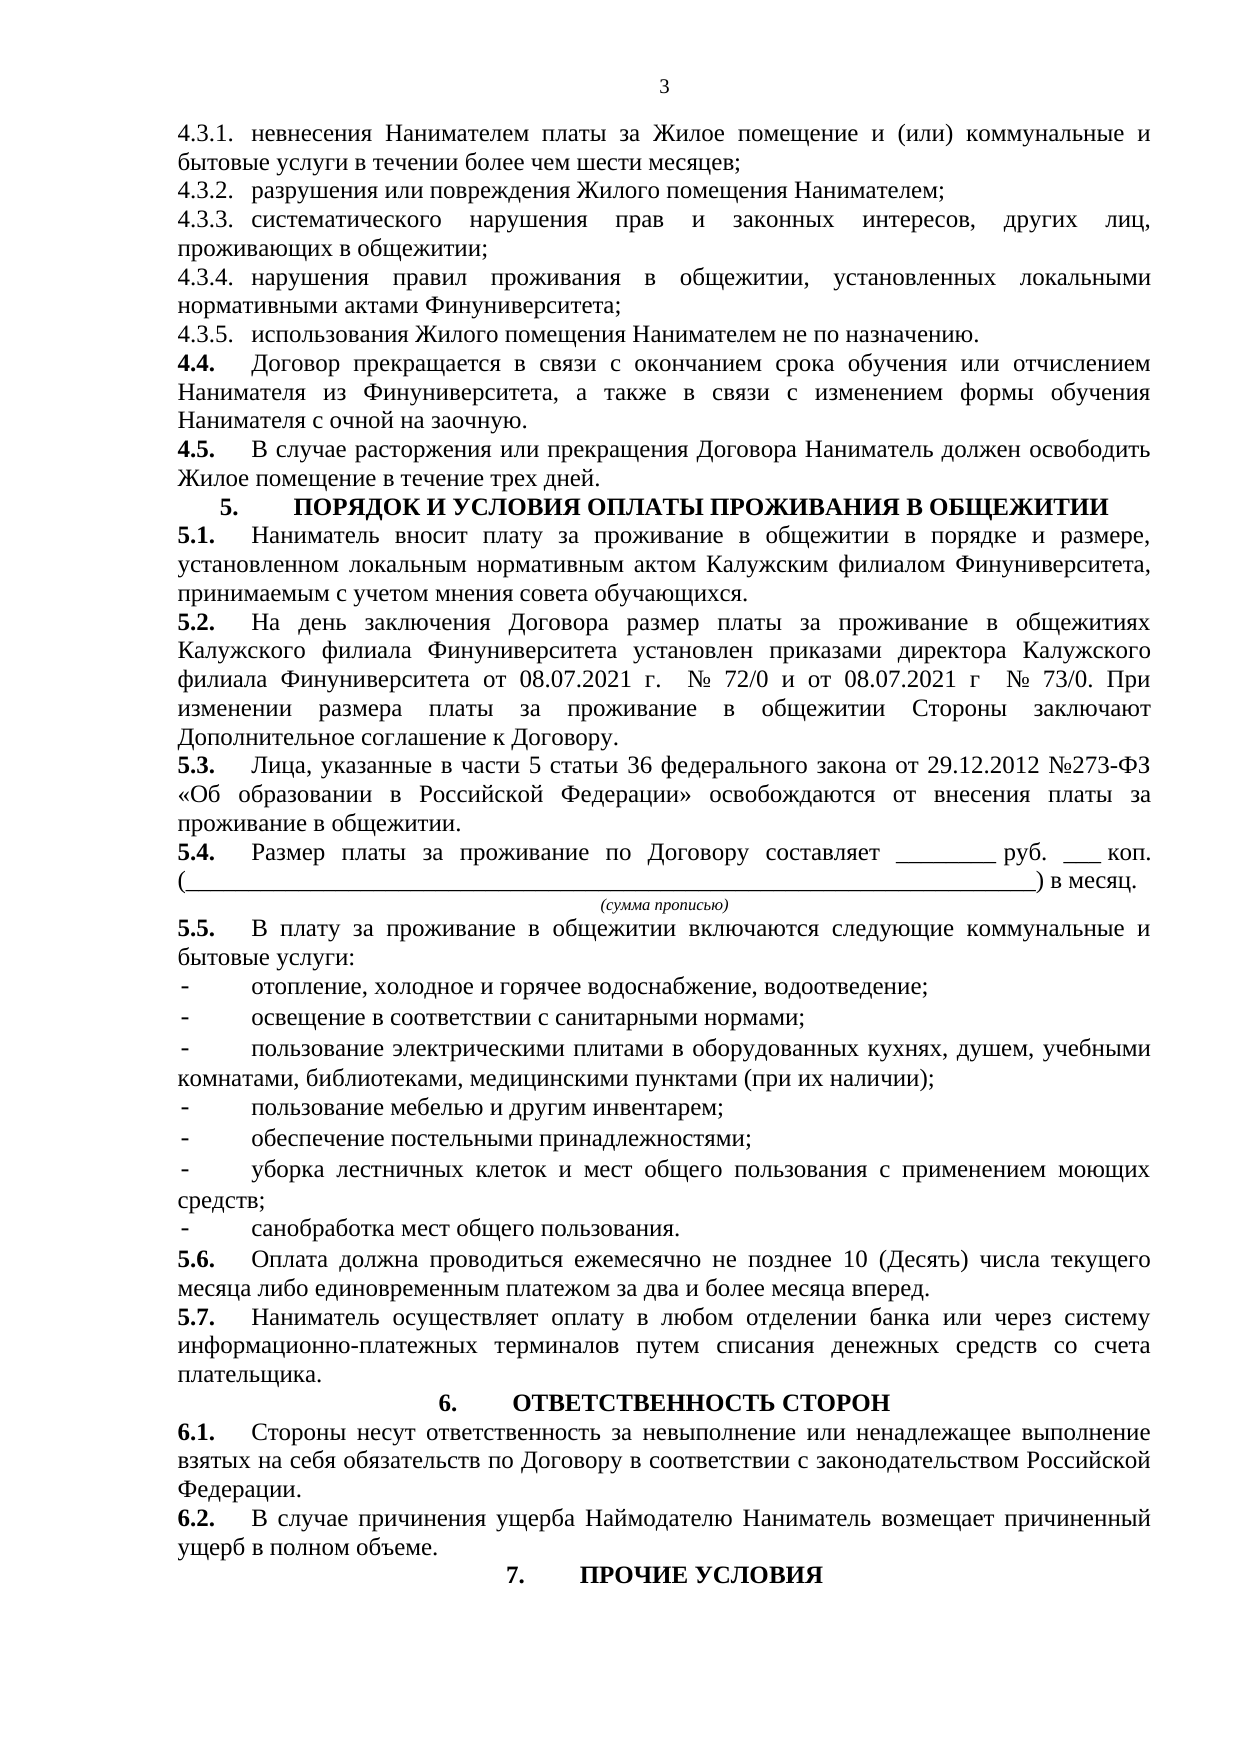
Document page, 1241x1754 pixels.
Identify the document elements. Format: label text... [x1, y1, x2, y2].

list В случае расторжения или прекращения Договора Наниматель должен освободить Жилое помещение в течение трех дней. [177, 434, 1152, 492]
list В плату за проживание в общежитии включаются следующие коммунальные и бытовые услуги: [177, 913, 1152, 971]
list санобработка мест общего пользования. [177, 1213, 1152, 1244]
list пользование электрическими плитами в оборудованных кухнях, душем, учебными комнатами, библиотеками, медицинскими пунктами (при их наличии); [177, 1033, 1152, 1092]
list (сумма прописью) [177, 894, 1152, 913]
list нарушения правил проживания в общежитии, установленных локальными нормативными актами Финуниверситета; [177, 262, 1152, 319]
list пользование мебелью и другим инвентарем; [177, 1092, 1152, 1123]
list Лица, указанные в части 5 статьи 36 федерального закона от 29.12.2012 №273-ФЗ «Об образовании в Российской Федерации» освобождаются от внесения платы за проживание в общежитии. [177, 751, 1152, 837]
list ОТВЕТСТВЕННОСТЬ СТОРОН [177, 1388, 1152, 1417]
list ПОРЯДОК И УСЛОВИЯ ОПЛАТЫ ПРОЖИВАНИЯ В ОБЩЕЖИТИИ [177, 492, 1152, 521]
list невнесения Нанимателем платы за Жилое помещение и (или) коммунальные и бытовые услуги в течении более чем шести месяцев; [177, 118, 1152, 176]
list разрушения или повреждения Жилого помещения Нанимателем; [177, 176, 1152, 204]
list отопление, холодное и горячее водоснабжение, водоотведение; [177, 971, 1152, 1002]
list ПРОЧИЕ УСЛОВИЯ [177, 1561, 1152, 1589]
list использования Жилого помещения Нанимателем не по назначению. [177, 319, 1152, 348]
list освещение в соответствии с санитарными нормами; [177, 1002, 1152, 1033]
list Оплата должна проводиться ежемесячно не позднее 10 (Десять) числа текущего месяца либо единовременным платежом за два и более месяца вперед. [177, 1244, 1152, 1302]
list На день заключения Договора размер платы за проживание в общежитиях Калужского филиала Финуниверситета установлен приказами директора Калужского филиала Финуниверситета от 08.07.2021 г. № 72/0 и от 08.07.2021 г № 73/0. При изменении размера платы за проживание в общежитии Стороны заключают Дополнительное соглашение к Договору. [177, 607, 1152, 751]
list В случае причинения ущерба Наймодателю Наниматель возмещает причиненный ущерб в полном объеме. [177, 1503, 1152, 1561]
list Наниматель осуществляет оплату в любом отделении банка или через систему информационно-платежных терминалов путем списания денежных средств со счета плательщика. [177, 1302, 1152, 1388]
list Стороны несут ответственность за невыполнение или ненадлежащее выполнение взятых на себя обязательств по Договору в соответствии с законодательством Российской Федерации. [177, 1417, 1152, 1503]
list уборка лестничных клеток и мест общего пользования с применением моющих средств; [177, 1154, 1152, 1213]
list Наниматель вносит плату за проживание в общежитии в порядке и размере, установленном локальным нормативным актом Калужским филиалом Финуниверситета, принимаемым с учетом мнения совета обучающихся. [177, 521, 1152, 607]
list систематического нарушения прав и законных интересов, других лиц, проживающих в общежитии; [177, 204, 1152, 262]
list Договор прекращается в связи с окончанием срока обучения или отчислением Нанимателя из Финуниверситета, а также в связи с изменением формы обучения Нанимателя с очной на заочную. [177, 348, 1152, 434]
list Размер платы за проживание по Договору составляет ________ руб. ___ коп. (____________________________________________________________________) в месяц. [177, 837, 1152, 894]
list обеспечение постельными принадлежностями; [177, 1123, 1152, 1154]
